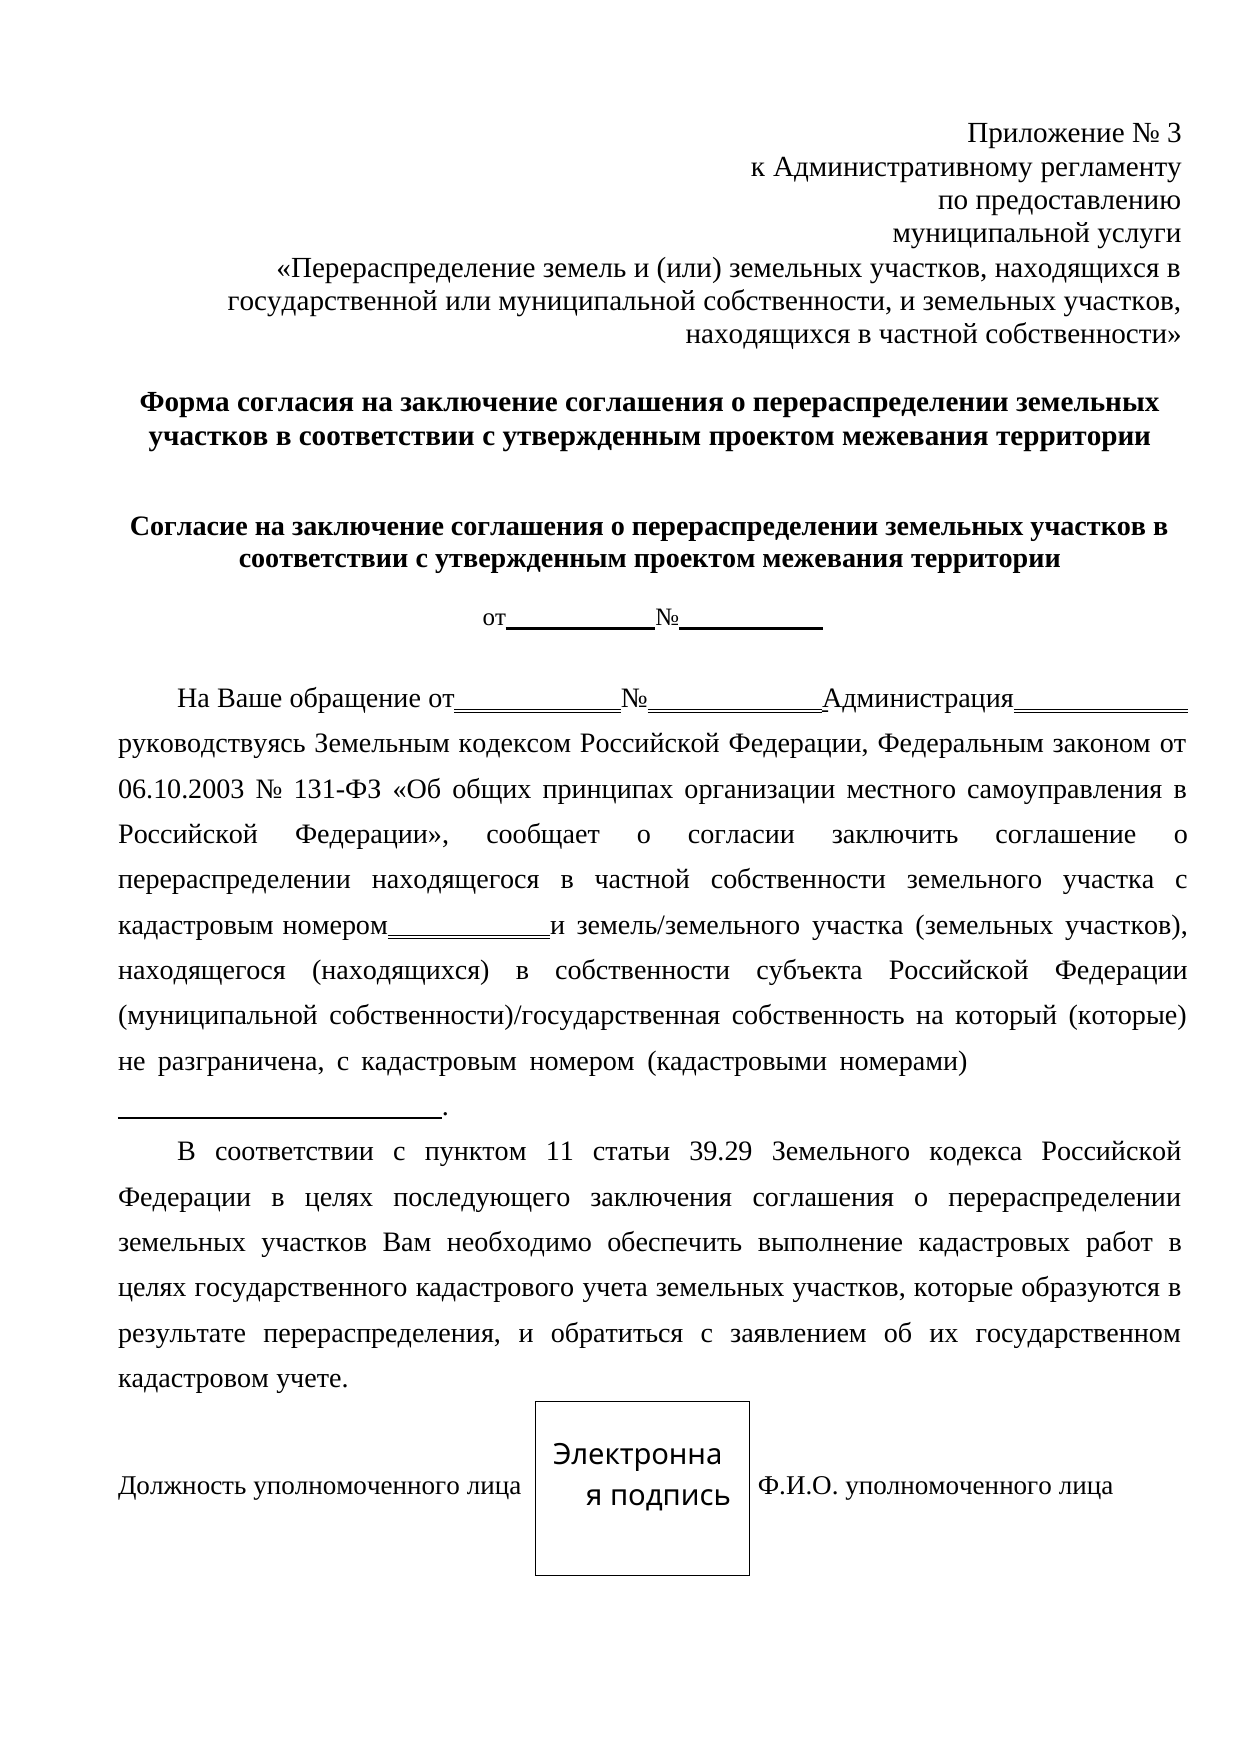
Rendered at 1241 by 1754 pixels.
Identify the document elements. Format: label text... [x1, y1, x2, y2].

text . [118, 1089, 1198, 1121]
text В соответствии с пунктом 11 статьи 39.29 Земельного кодекса Российской Федерации в целях последующего заключения соглашения о перераспределении земельных участков Вам необходимо обеспечить выполнение кадастровых работ в целях государственного кадастрового учета земельных участков, которые образуются в результате перераспределения, и обратиться с заявлением об их государственном кадастровом учете. [118, 1134, 1181, 1393]
text Согласие на заключение соглашения о перераспределении земельных участков в соответствии с утвержденным проектом межевания территории [106, 509, 1193, 574]
text Должность уполномоченного лица Ф.И.О. уполномоченного лица [118, 1469, 1198, 1500]
text «Перераспределение земель и (или) земельных участков, находящихся в государственной или муниципальной собственности, и земельных участков, [227, 250, 1181, 317]
subtitle Форма согласия на заключение соглашения о перераспределении земельных участков в соответствии с утвержденным проектом межевания территории [119, 384, 1180, 451]
text Приложение № 3 к Административному регламенту по предоставлению [721, 115, 1182, 216]
text На Ваше обращение от № Администрация руководствуясь Земельным кодексом Российской Федерации, Федеральным законом от 06.10.2003 № 131-ФЗ «Об общих принципах организации местного самоуправления в Российской Федерации», сообщает о согласии заключить соглашение о перераспределении находящегося в частной собственности земельного участка c кадастровым номером и земель/земельного участка (земельных участков), находящегося (находящихся) в собственности субъекта Российской Федерации (муниципальной собственности)/государственная собственность на который (которые) не разграничена, с кадастровым номером (кадастровыми номерами) [118, 681, 1188, 1076]
text находящихся в частной собственности» [106, 317, 1181, 350]
text муниципальной услуги [106, 216, 1181, 250]
text от № [106, 602, 1198, 631]
